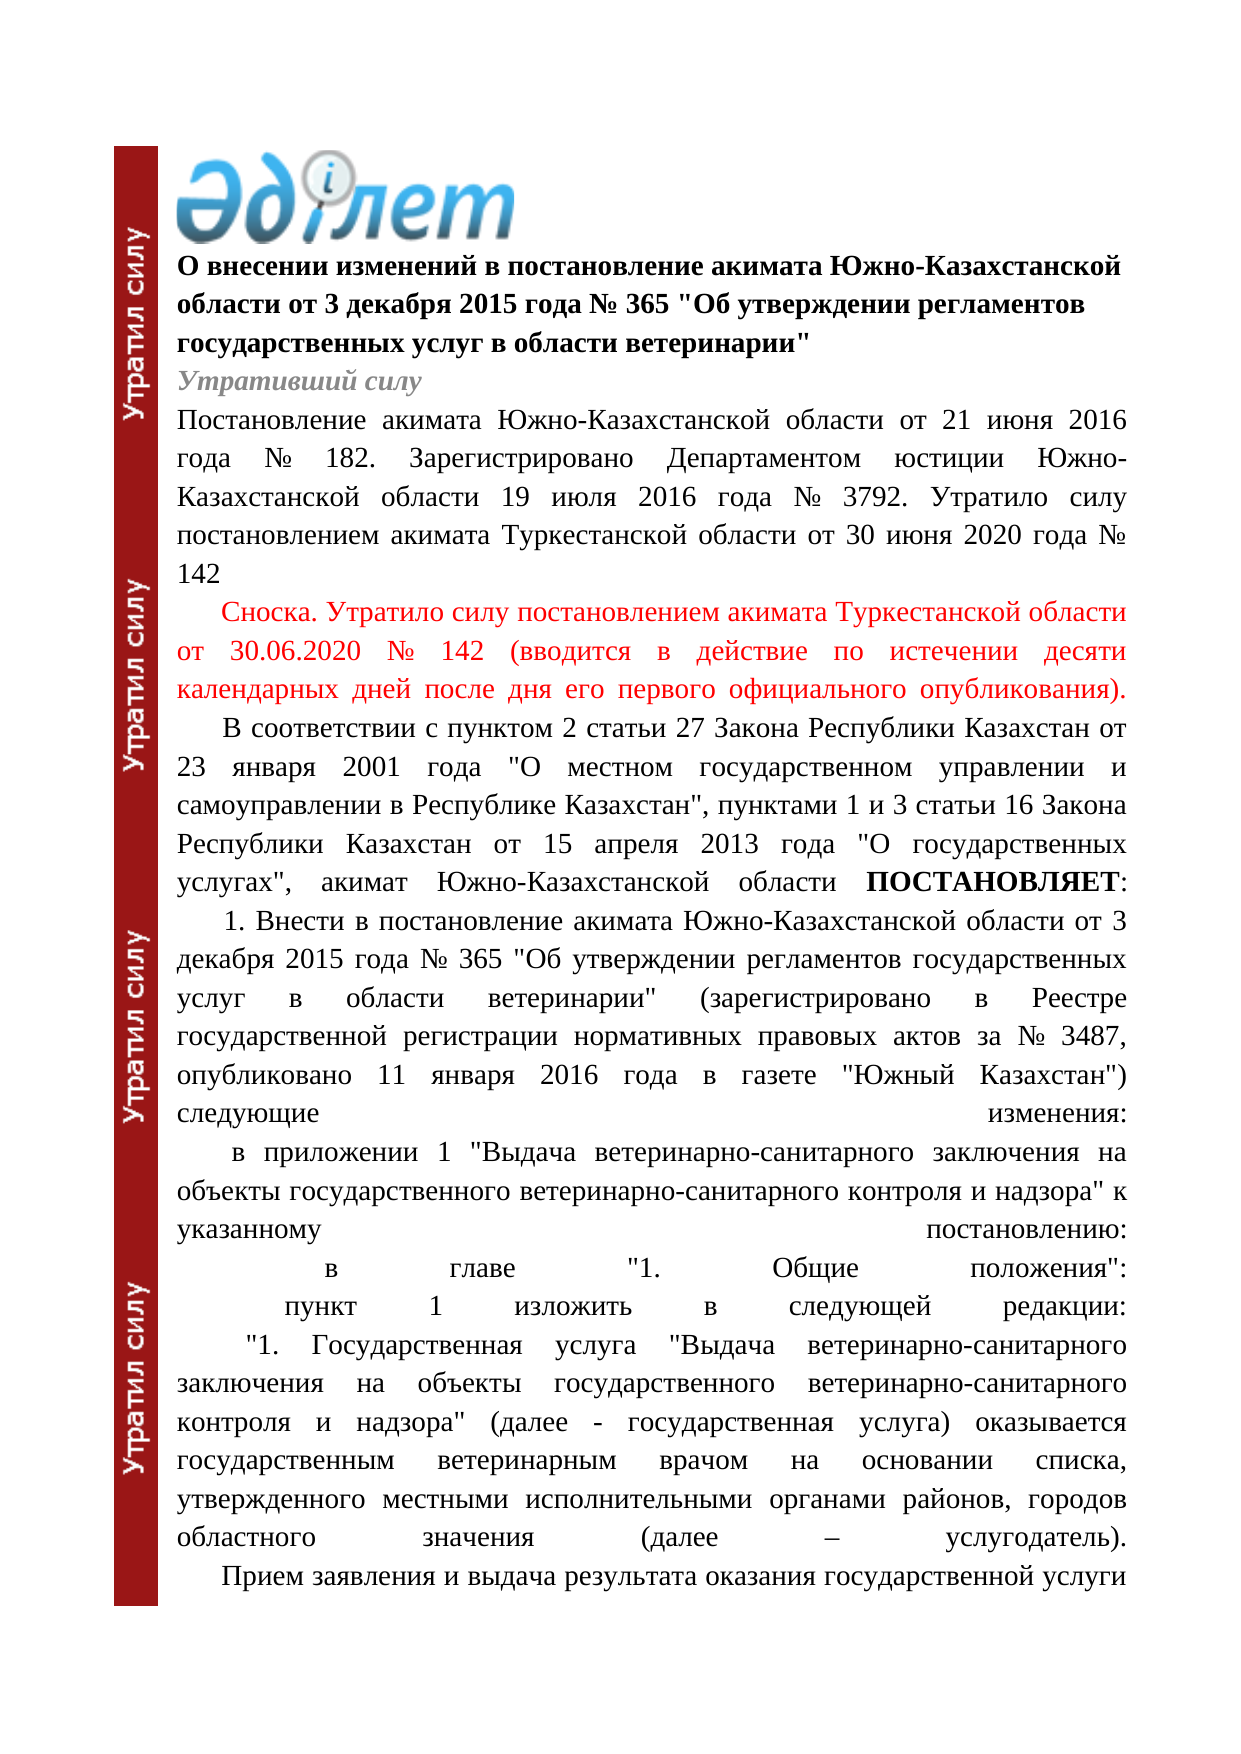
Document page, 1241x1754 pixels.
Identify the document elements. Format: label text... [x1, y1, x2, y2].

picture [114, 397, 158, 402]
picture [114, 1592, 158, 1606]
text Постановление акимата Южно-Казахстанской области от 21 июня 2016 года № 182. Зарегистрировано Департаментом юстиции Южно-Казахстанской области 19 июля 2016 года № 3792. Утратило силу постановлением акимата Туркестанской области от 30 июня 2020 года № 142 [112, 402, 1128, 589]
picture [176, 150, 515, 244]
picture [114, 589, 158, 594]
picture [114, 146, 158, 248]
picture [114, 358, 158, 363]
text Утративший силу [112, 363, 1128, 397]
text О внесении изменений в постановление акимата Южно-Казахстанской области от 3 декабря 2015 года № 365 "Об утверждении регламентов государственных услуг в области ветеринарии" [112, 248, 1128, 358]
